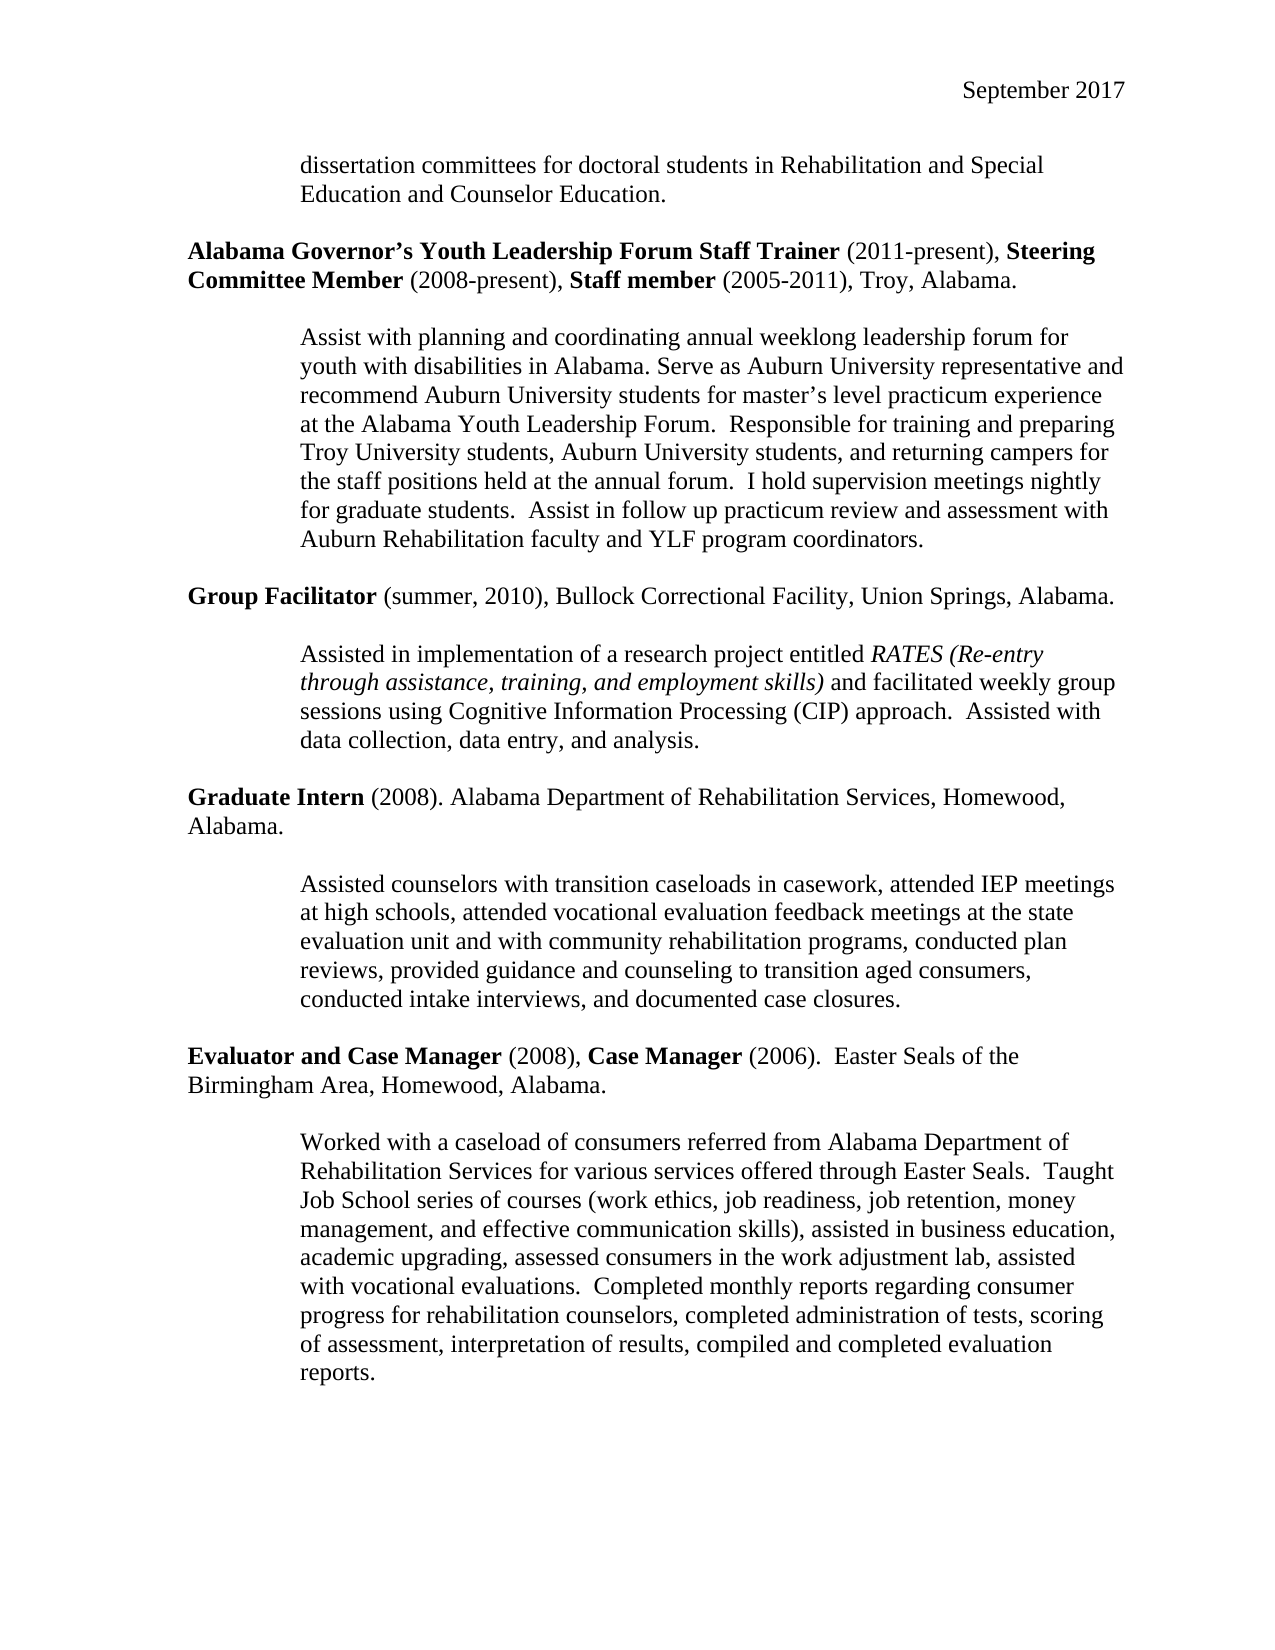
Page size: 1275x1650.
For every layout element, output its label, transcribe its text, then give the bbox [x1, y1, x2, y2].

list Group Facilitator (summer, 2010), Bullock Correctional Facility, Union Springs, Alabama. [187, 581, 1125, 610]
list Assisted counselors with transition caseloads in casework, attended IEP meetings at high schools, attended vocational evaluation feedback meetings at the state evaluation unit and with community rehabilitation programs, conducted plan reviews, provided guidance and counseling to transition aged consumers, conducted intake interviews, and documented case closures. [300, 869, 1125, 1012]
list Assisted in implementation of a research project entitled RATES (Re-entry [187, 639, 1125, 667]
list Alabama Governor’s Youth Leadership Forum Staff Trainer (2011-present), Steering Committee Member (2008-present), Staff member (2005-2011), Troy, Alabama. [187, 236, 1125, 294]
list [300, 150, 1125, 207]
list through assistance, training, and employment skills) and facilitated weekly group [225, 667, 1125, 696]
list sessions using Cognitive Information Processing (CIP) approach. Assisted with data collection, data entry, and analysis. [300, 696, 1125, 754]
list Evaluator and Case Manager (2008), Case Manager (2006). Easter Seals of the Birmingham Area, Homewood, Alabama. [187, 1041, 1125, 1099]
list Assist with planning and coordinating annual weeklong leadership forum for youth with disabilities in Alabama. Serve as Auburn University representative and recommend Auburn University students for master’s level practicum experience at the Alabama Youth Leadership Forum. Responsible for training and preparing Troy University students, Auburn University students, and returning campers for the staff positions held at the annual forum. I hold supervision meetings nightly for graduate students. Assist in follow up practicum review and assessment with Auburn Rehabilitation faculty and YLF program coordinators. [300, 322, 1125, 552]
list Worked with a caseload of consumers referred from Alabama Department of Rehabilitation Services for various services offered through Easter Seals. Taught Job School series of courses (work ethics, job readiness, job retention, money management, and effective communication skills), assisted in business education, academic upgrading, assessed consumers in the work adjustment lab, assisted with vocational evaluations. Completed monthly reports regarding consumer progress for rehabilitation counselors, completed administration of tests, scoring of assessment, interpretation of results, compiled and completed evaluation reports. [300, 1127, 1125, 1386]
list Graduate Intern (2008). Alabama Department of Rehabilitation Services, Homewood, Alabama. [187, 782, 1125, 840]
